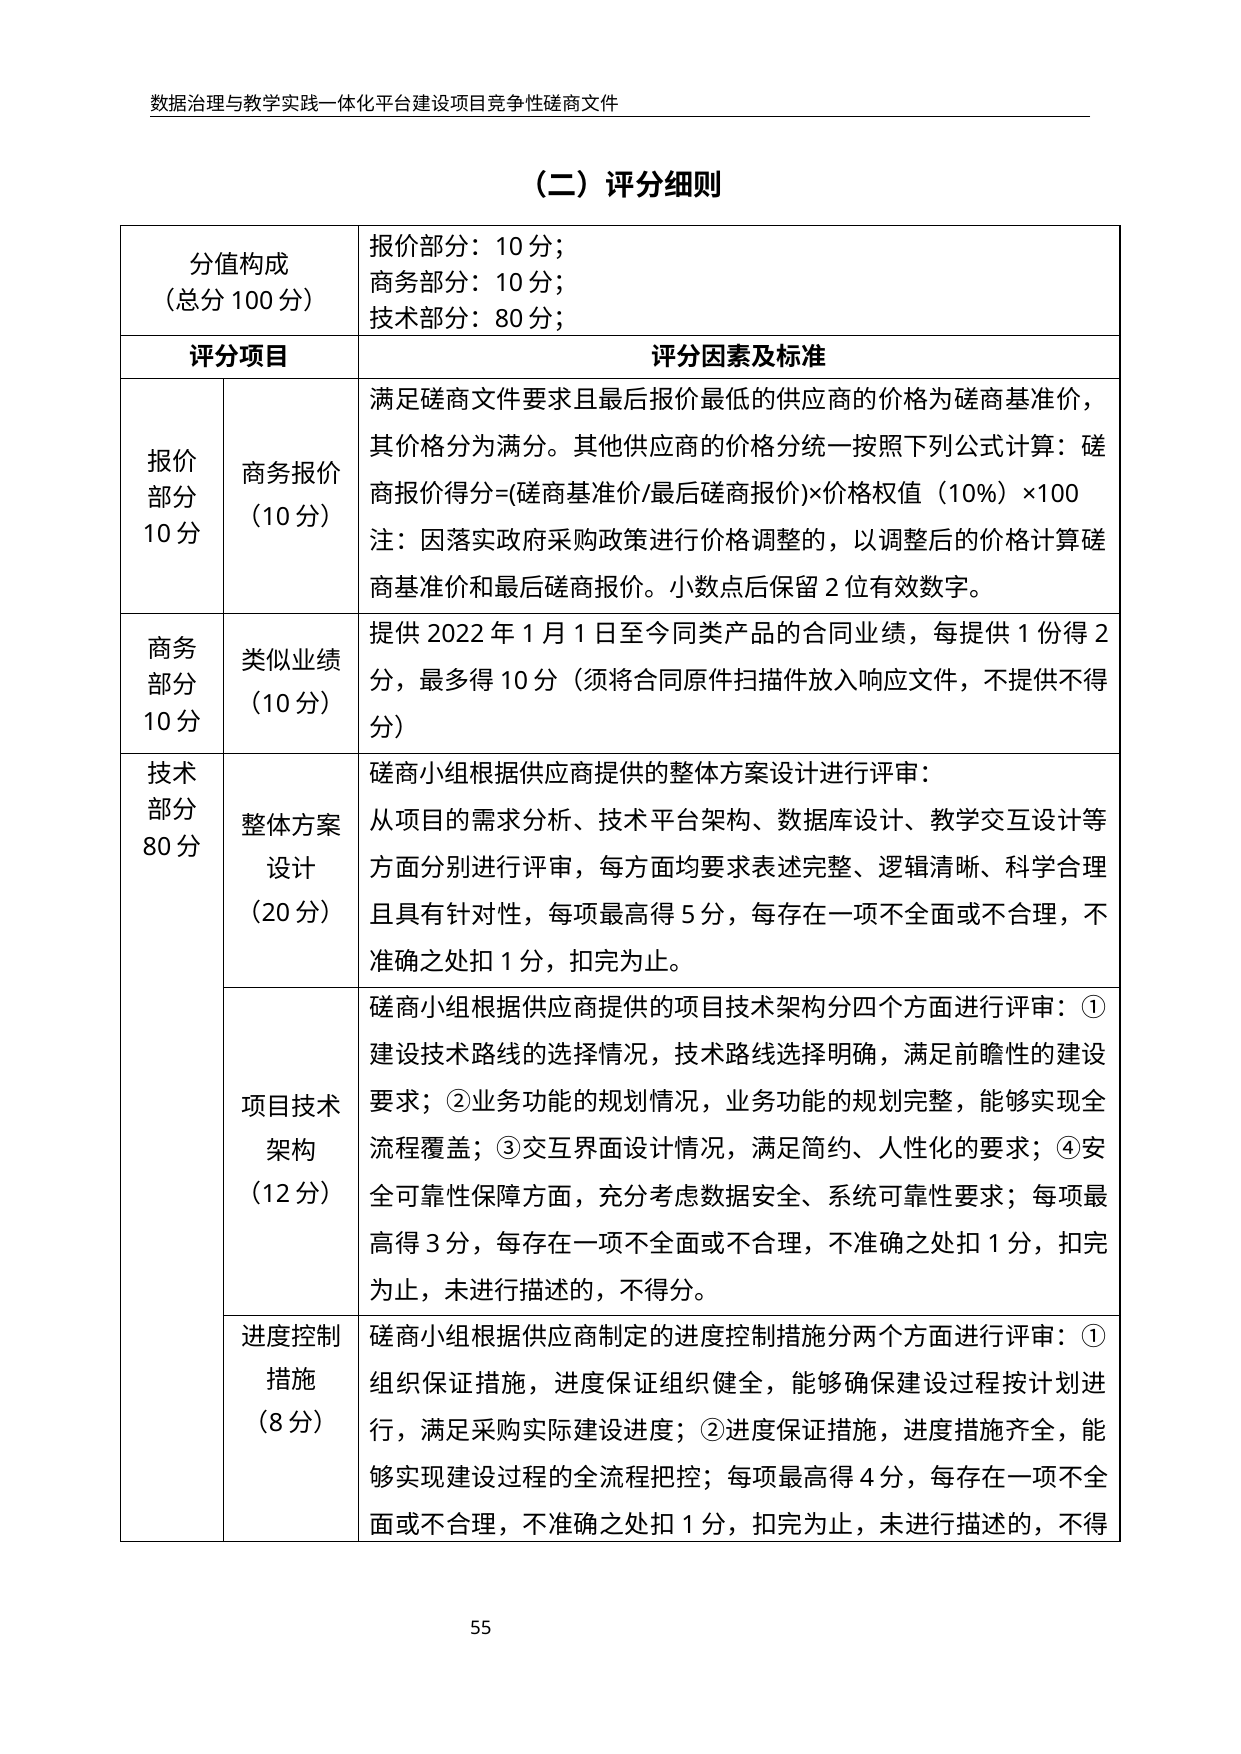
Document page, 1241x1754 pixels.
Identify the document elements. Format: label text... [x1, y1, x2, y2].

table_cell 类似业绩 （10分） [224, 614, 358, 752]
table_cell 评分项目 [121, 336, 358, 378]
table_cell 进度控制措施 （8分） [224, 1316, 358, 1541]
table_cell 提供2022年1月1日至今同类产品的合同业绩，每提供1份得2分，最多得10分（须将合同原件扫描件放入响应文件，不提供不得分） [359, 614, 1119, 752]
table_cell 整体方案设计 （20分） [224, 754, 358, 987]
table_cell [359, 1316, 1119, 1541]
table_cell 技术 部分 80分 [121, 754, 223, 1541]
table_cell 商务报价 （10分） [224, 379, 358, 612]
table_cell 项目技术架构 （12分） [224, 988, 358, 1315]
table_header 分值构成 （总分100分） [121, 226, 358, 335]
table_cell 报价 部分 10分 [121, 379, 223, 612]
table_cell 磋商小组根据供应商提供的整体方案设计进行评审： 从项目的需求分析、技术平台架构、数据库设计、教学交互设计等方面分别进行评审，每方面均要求表述完整、逻辑清晰、科学合理且具有针对性，每项最高得5分，每存在一项不全面或不合理，不准确之处扣1分，扣完为止。 [359, 754, 1119, 987]
table_cell 满足磋商文件要求且最后报价最低的供应商的价格为磋商基准价，其价格分为满分。其他供应商的价格分统一按照下列公式计算：磋商报价得分=(磋商基准价/最后磋商报价)×价格权值（10%）×100 注：因落实政府采购政策进行价格调整的，以调整后的价格计算磋商基准价和最后磋商报价。小数点后保留2位有效数字。 [359, 379, 1119, 612]
list 评分细则 [150, 162, 1090, 204]
table_cell 磋商小组根据供应商提供的项目技术架构分四个方面进行评审：①建设技术路线的选择情况，技术路线选择明确，满足前瞻性的建设要求；②业务功能的规划情况，业务功能的规划完整，能够实现全流程覆盖；③交互界面设计情况，满足简约、人性化的要求；④安全可靠性保障方面，充分考虑数据安全、系统可靠性要求；每项最高得3分，每存在一项不全面或不合理，不准确之处扣1分，扣完为止，未进行描述的，不得分。 [359, 988, 1119, 1315]
table_header 报价部分：10分； 商务部分：10分； 技术部分：80分； [359, 226, 1119, 335]
table_cell 商务 部分 10分 [121, 614, 223, 752]
table_cell 评分因素及标准 [359, 336, 1119, 378]
